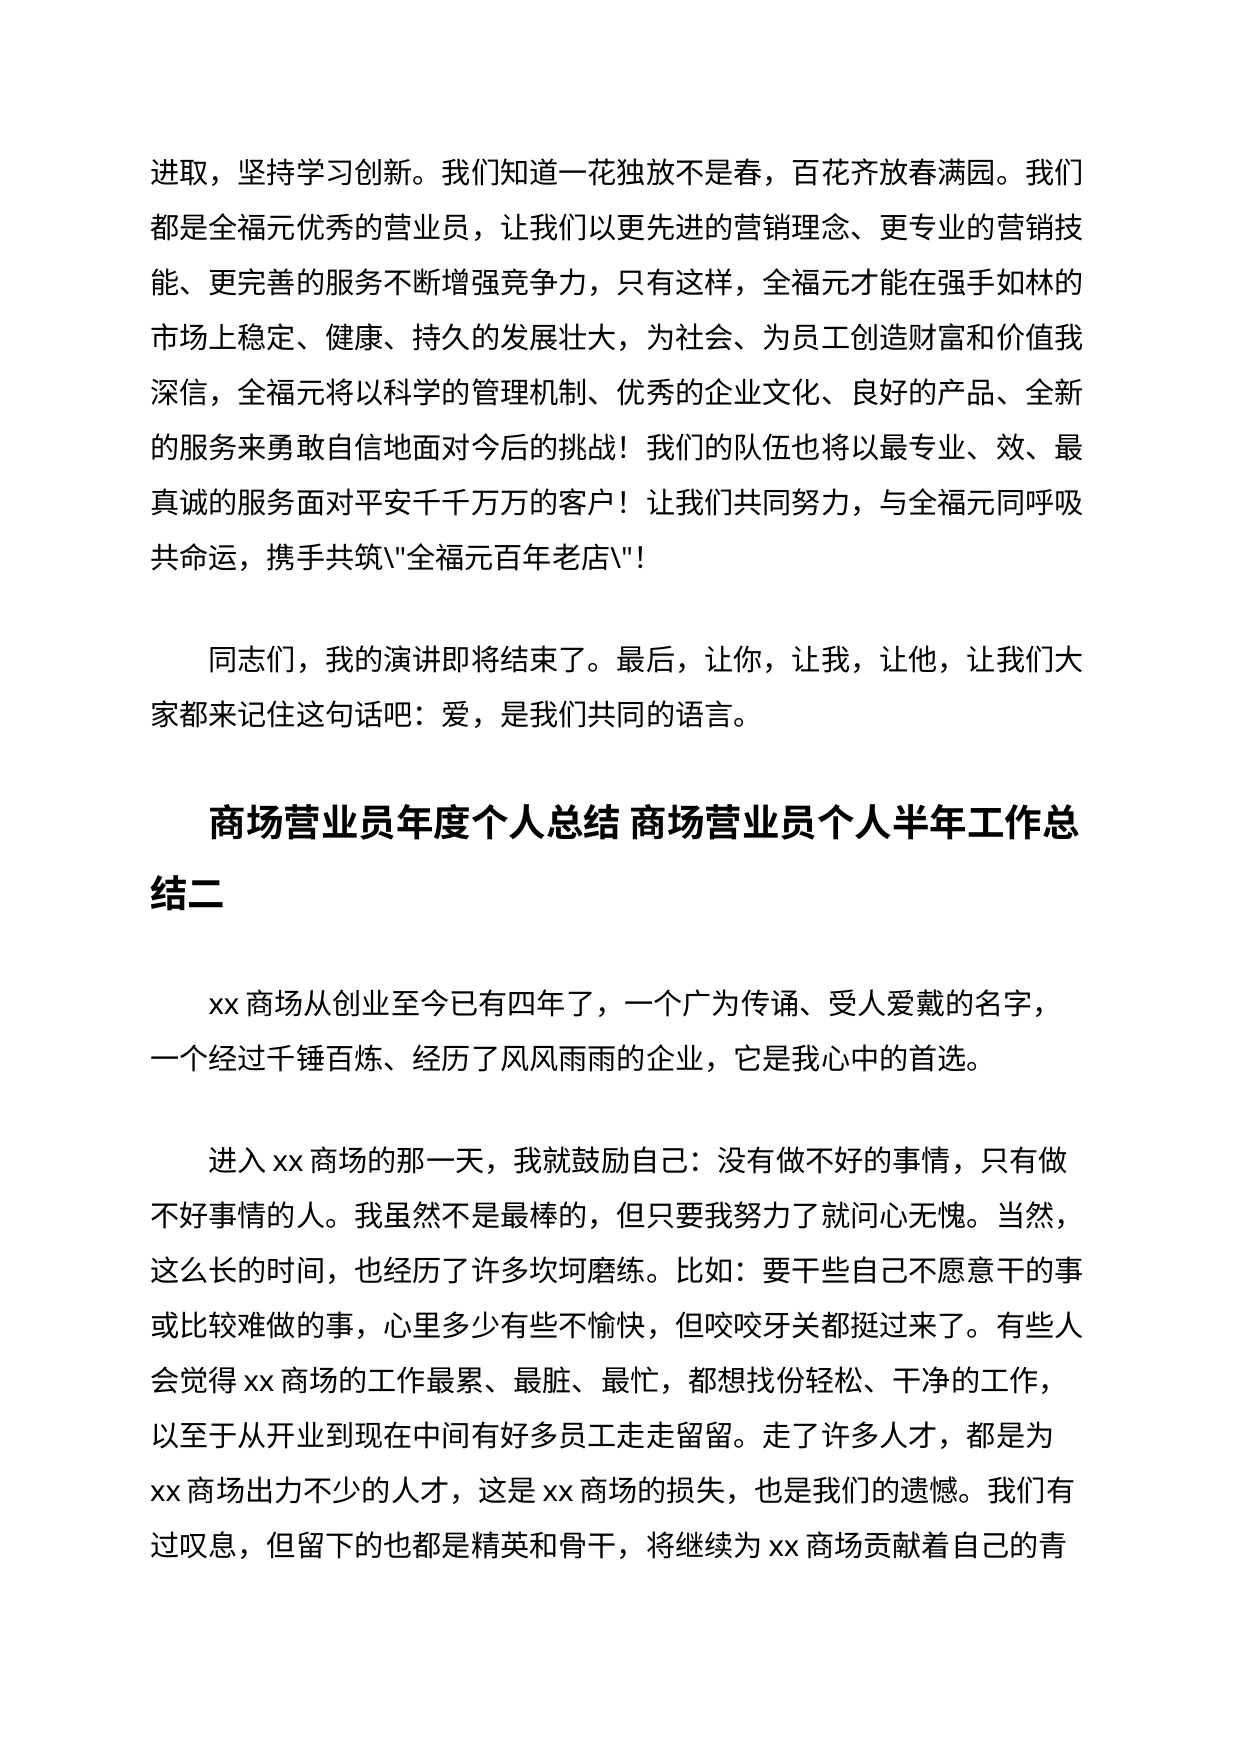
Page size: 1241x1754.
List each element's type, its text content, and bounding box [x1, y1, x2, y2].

text 同志们，我的演讲即将结束了。最后，让你，让我，让他，让我们大家都来记住这句话吧：爱，是我们共同的语言。 [150, 636, 1090, 733]
text xx商场从创业至今已有四年了，一个广为传诵、受人爱戴的名字，一个经过千锤百炼、经历了风风雨雨的企业，它是我心中的首选。 [150, 981, 1090, 1078]
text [150, 1138, 1090, 1564]
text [150, 150, 1090, 577]
text 商场营业员年度个人总结 商场营业员个人半年工作总结二 [150, 793, 1090, 918]
